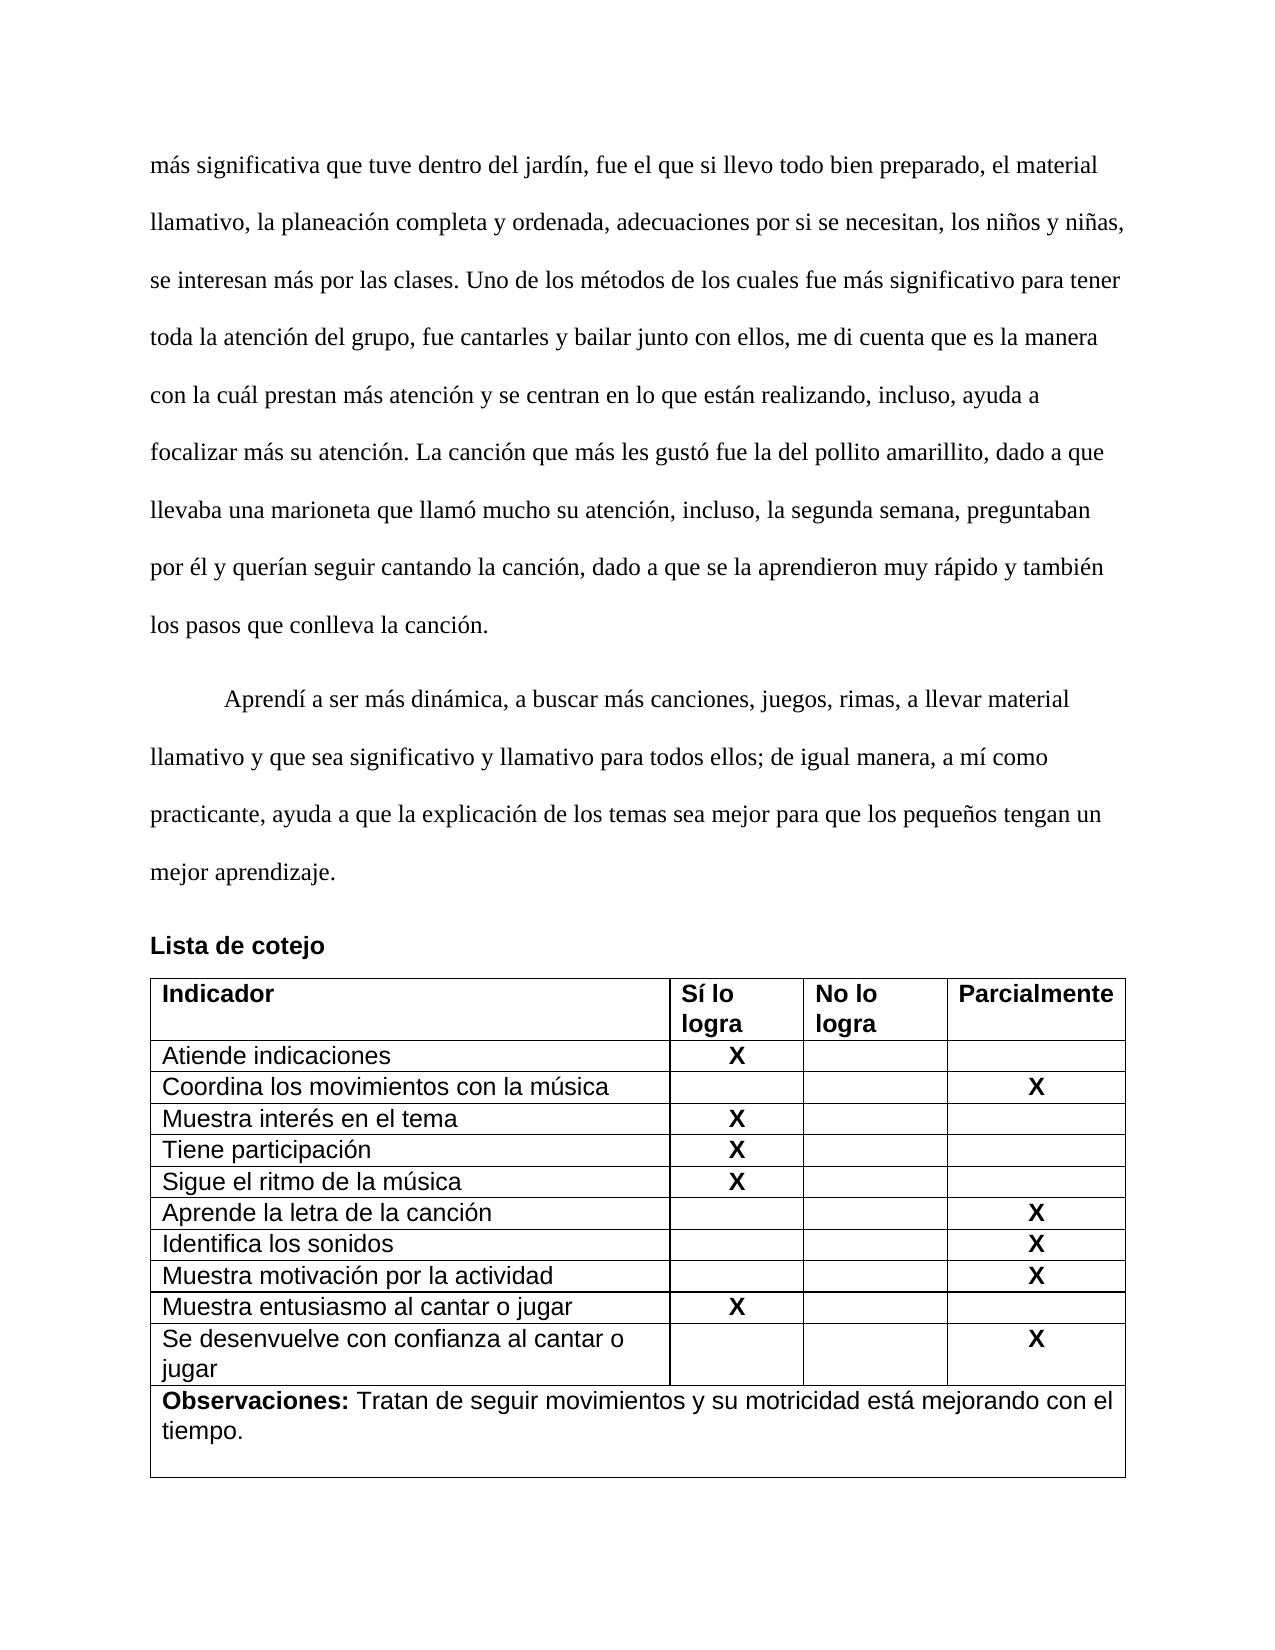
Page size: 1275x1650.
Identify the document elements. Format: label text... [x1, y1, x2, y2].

table_cell [671, 1261, 803, 1291]
table_cell [804, 1072, 947, 1103]
table_cell Muestra motivación por la actividad [151, 1261, 669, 1291]
table_cell [948, 1104, 1125, 1134]
table_cell Muestra interés en el tema [151, 1104, 669, 1134]
table_cell Coordina los movimientos con la música [151, 1072, 669, 1103]
table_cell X [671, 1167, 803, 1197]
table_cell X [671, 1293, 803, 1323]
table_cell [671, 1198, 803, 1228]
table_header Parcialmente [948, 979, 1125, 1040]
table_cell [804, 1041, 947, 1071]
table_cell X [948, 1072, 1125, 1103]
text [150, 150, 1125, 639]
table_cell [671, 1230, 803, 1260]
table_cell X [671, 1104, 803, 1134]
table_cell Se desenvuelve con confianza al cantar o jugar [151, 1324, 669, 1384]
table_cell [804, 1293, 947, 1323]
table_cell [948, 1135, 1125, 1166]
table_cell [151, 1386, 1125, 1477]
table_cell X [671, 1135, 803, 1166]
table_cell Tiene participación [151, 1135, 669, 1166]
table_cell Aprende la letra de la canción [151, 1198, 669, 1228]
table_cell Muestra entusiasmo al cantar o jugar [151, 1293, 669, 1323]
table_cell [804, 1135, 947, 1166]
table_cell Sigue el ritmo de la música [151, 1167, 669, 1197]
table_header Sí lo logra [671, 979, 803, 1040]
table_cell [948, 1041, 1125, 1071]
table_cell Identifica los sonidos [151, 1230, 669, 1260]
table_cell [948, 1293, 1125, 1323]
table_cell X [671, 1041, 803, 1071]
table_cell [804, 1104, 947, 1134]
text Lista de cotejo [150, 931, 1125, 959]
table_cell X [948, 1324, 1125, 1384]
table_cell X [948, 1230, 1125, 1260]
table_cell Atiende indicaciones [151, 1041, 669, 1071]
table_cell [671, 1072, 803, 1103]
table_cell [948, 1167, 1125, 1197]
table_cell [804, 1167, 947, 1197]
table_cell [804, 1324, 947, 1384]
table_header No lo logra [804, 979, 947, 1040]
table_cell [804, 1261, 947, 1291]
table_cell X [948, 1198, 1125, 1228]
table_cell [671, 1324, 803, 1384]
table_header Indicador [151, 979, 669, 1040]
table_cell X [948, 1261, 1125, 1291]
text Aprendí a ser más dinámica, a buscar más canciones, juegos, rimas, a llevar material llamativo y que sea significativo y llamativo para todos ellos; de igual manera, a mí como practicante, ayuda a que la explicación de los temas sea mejor para que los pequeños tengan un mejor aprendizaje. [150, 684, 1125, 885]
table_cell [804, 1230, 947, 1260]
table_cell [804, 1198, 947, 1228]
